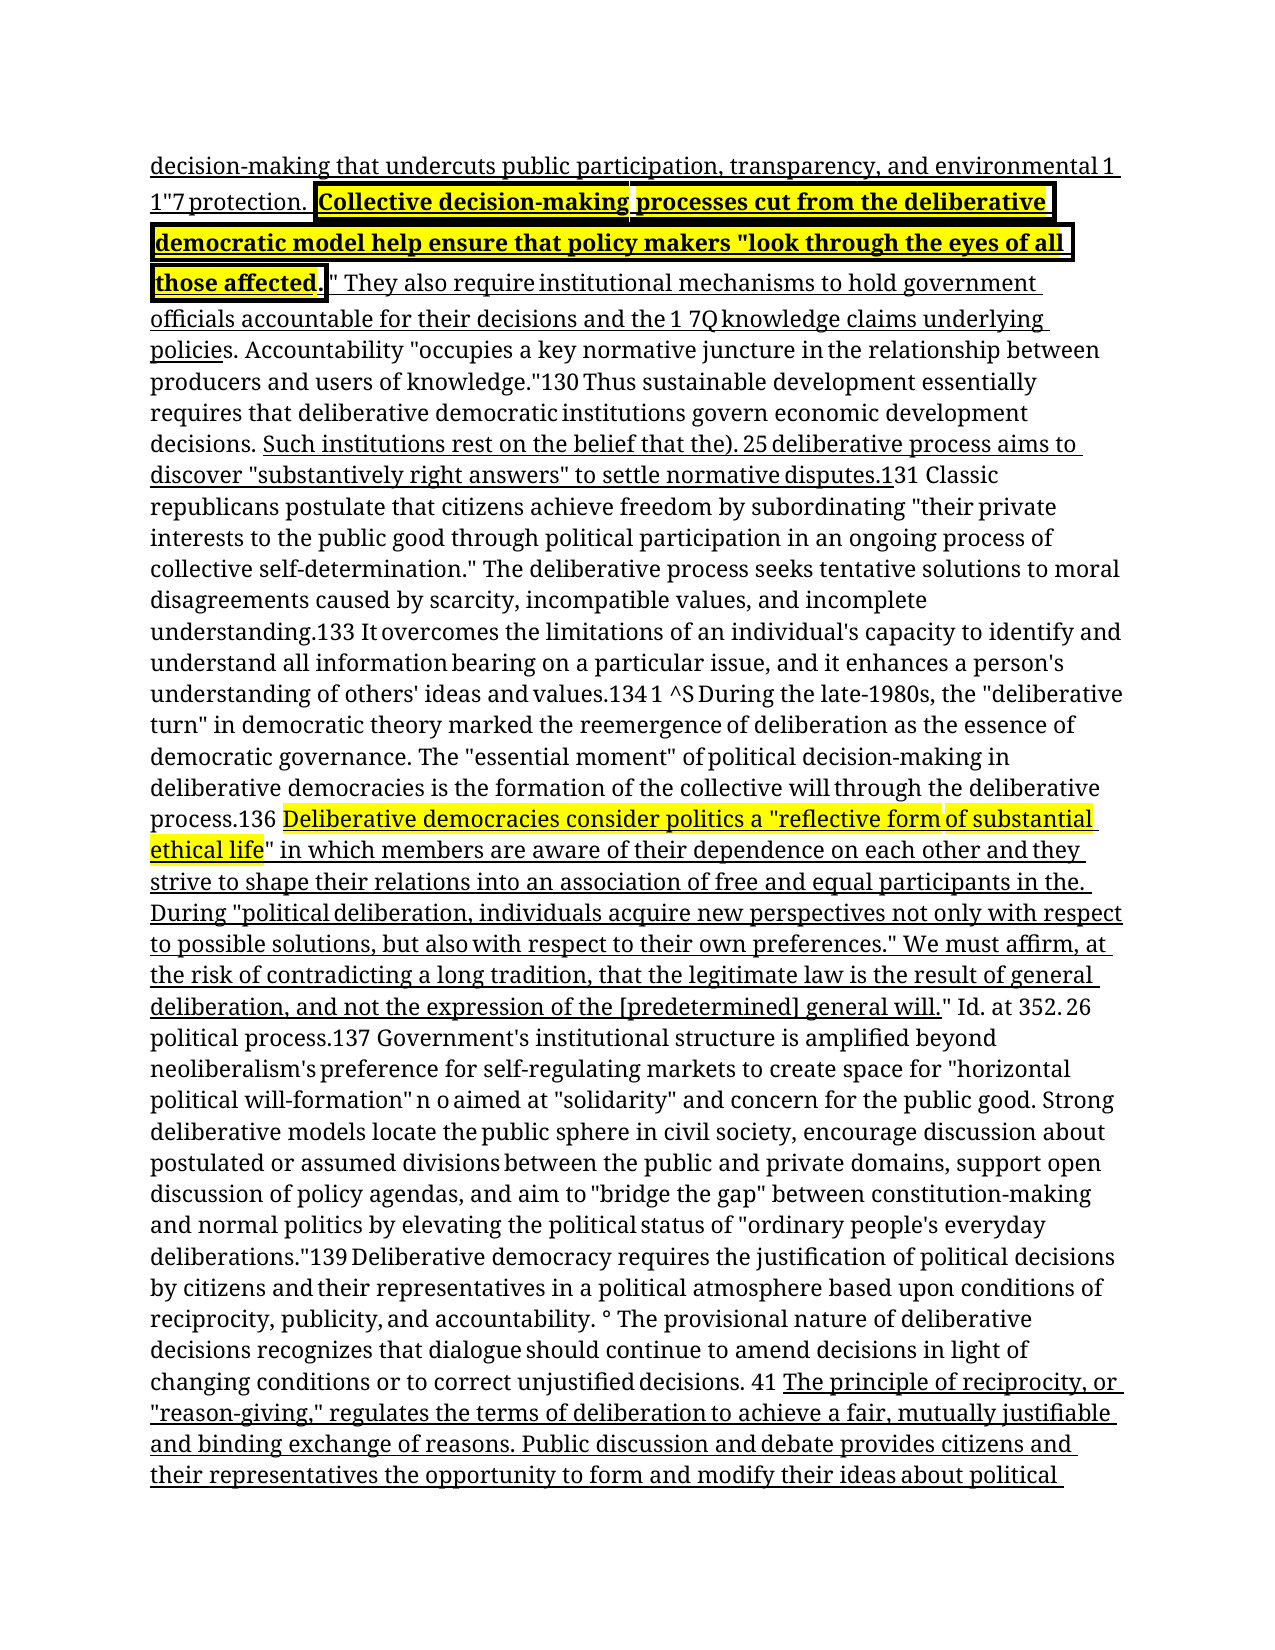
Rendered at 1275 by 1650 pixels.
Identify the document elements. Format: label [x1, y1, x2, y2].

text [150, 150, 1125, 1491]
